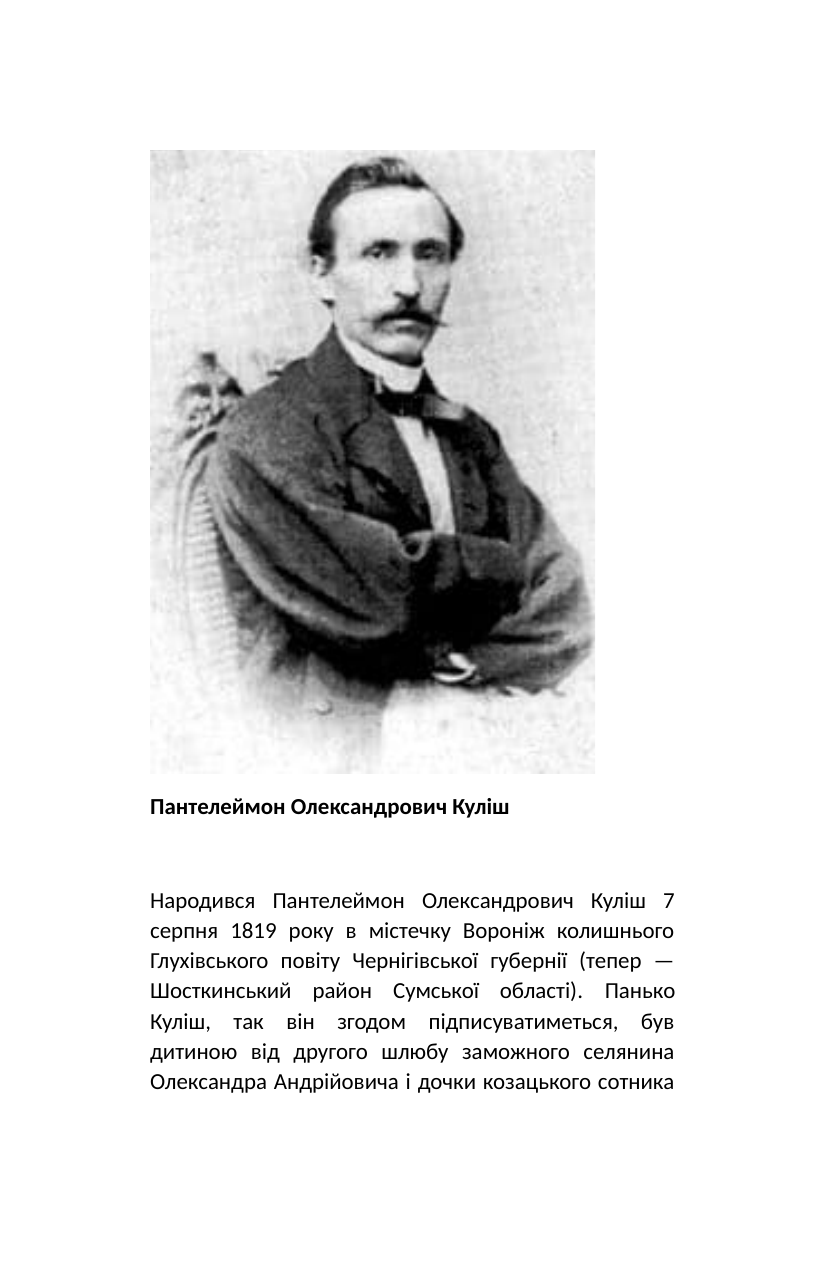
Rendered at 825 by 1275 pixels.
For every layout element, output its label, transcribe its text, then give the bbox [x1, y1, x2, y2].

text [150, 886, 675, 1095]
picture [150, 150, 596, 774]
text Пантелеймон Олександрович Куліш [150, 792, 675, 820]
